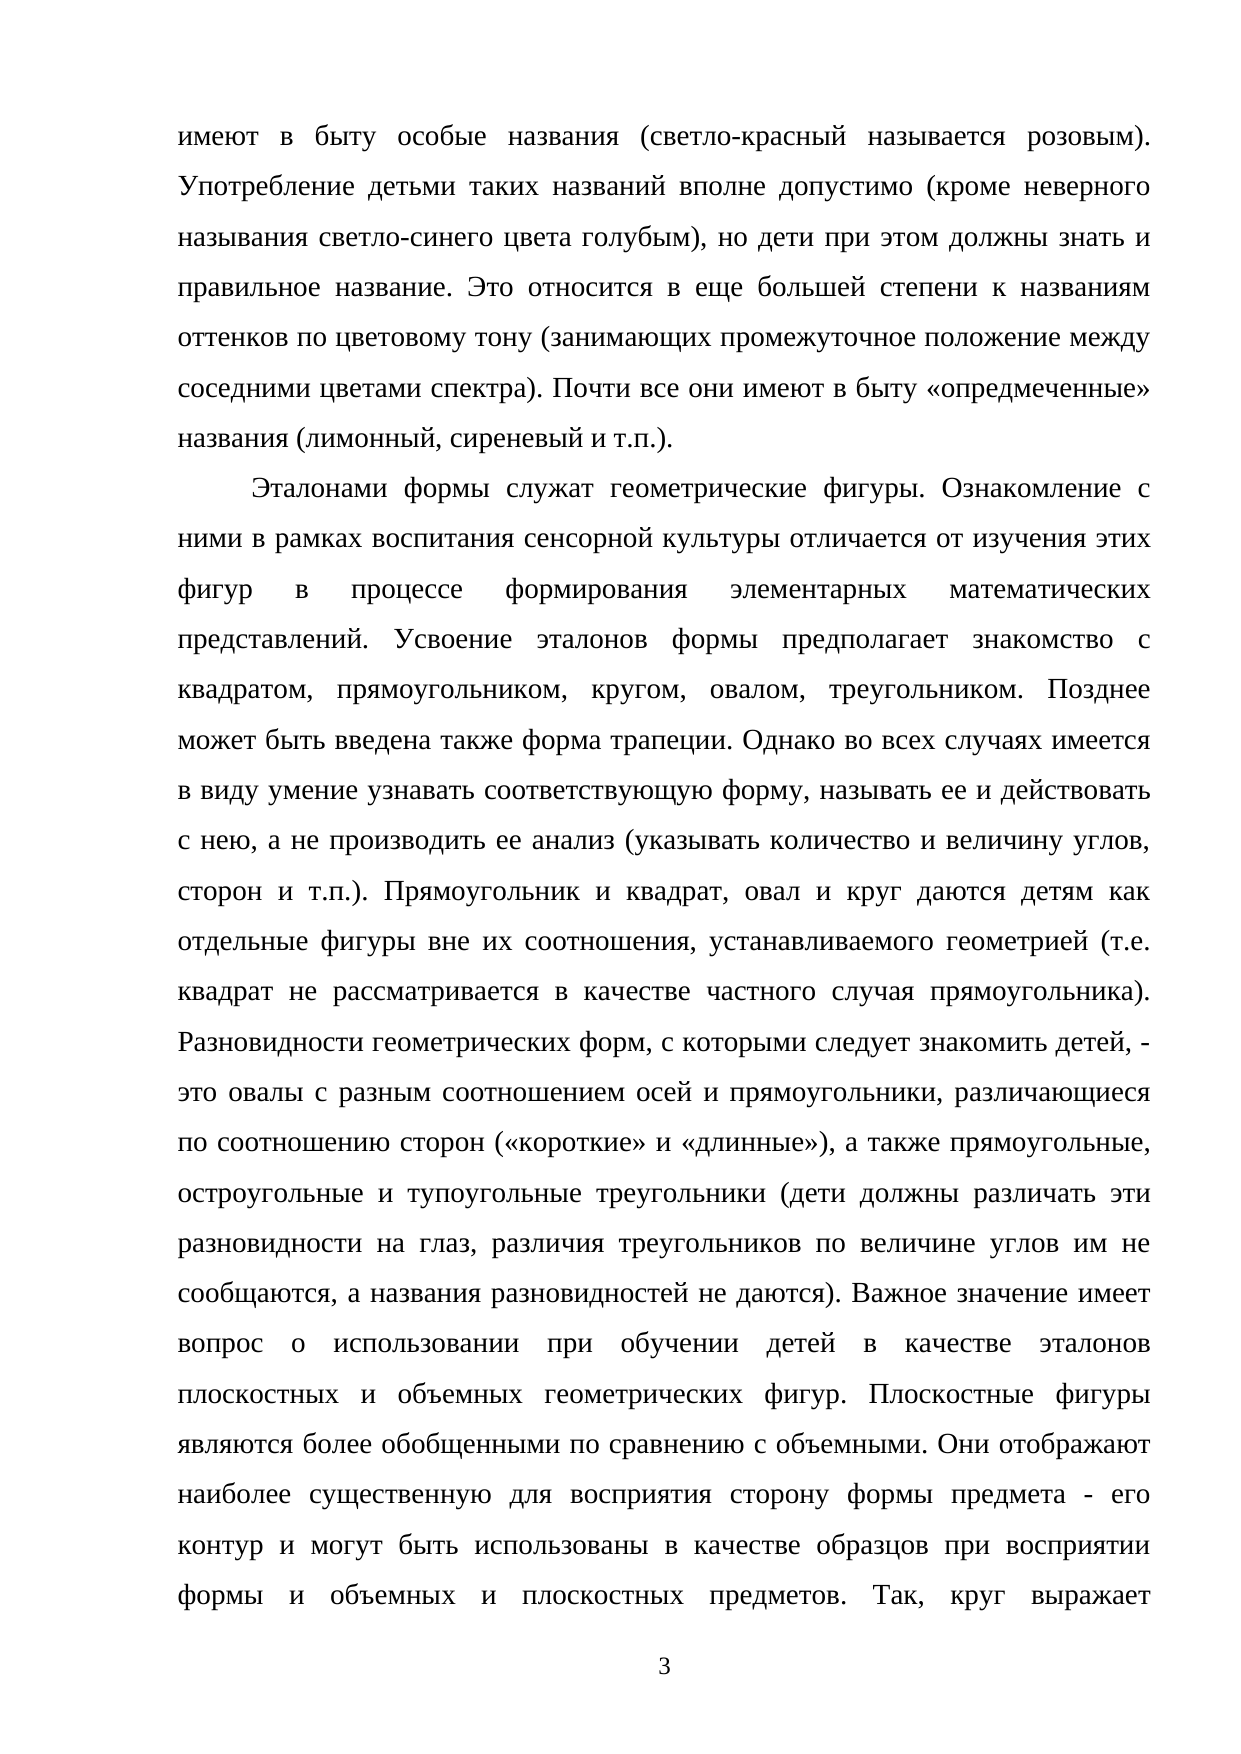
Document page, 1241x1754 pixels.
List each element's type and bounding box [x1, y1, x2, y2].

text [177, 470, 1152, 1611]
text [177, 118, 1152, 453]
